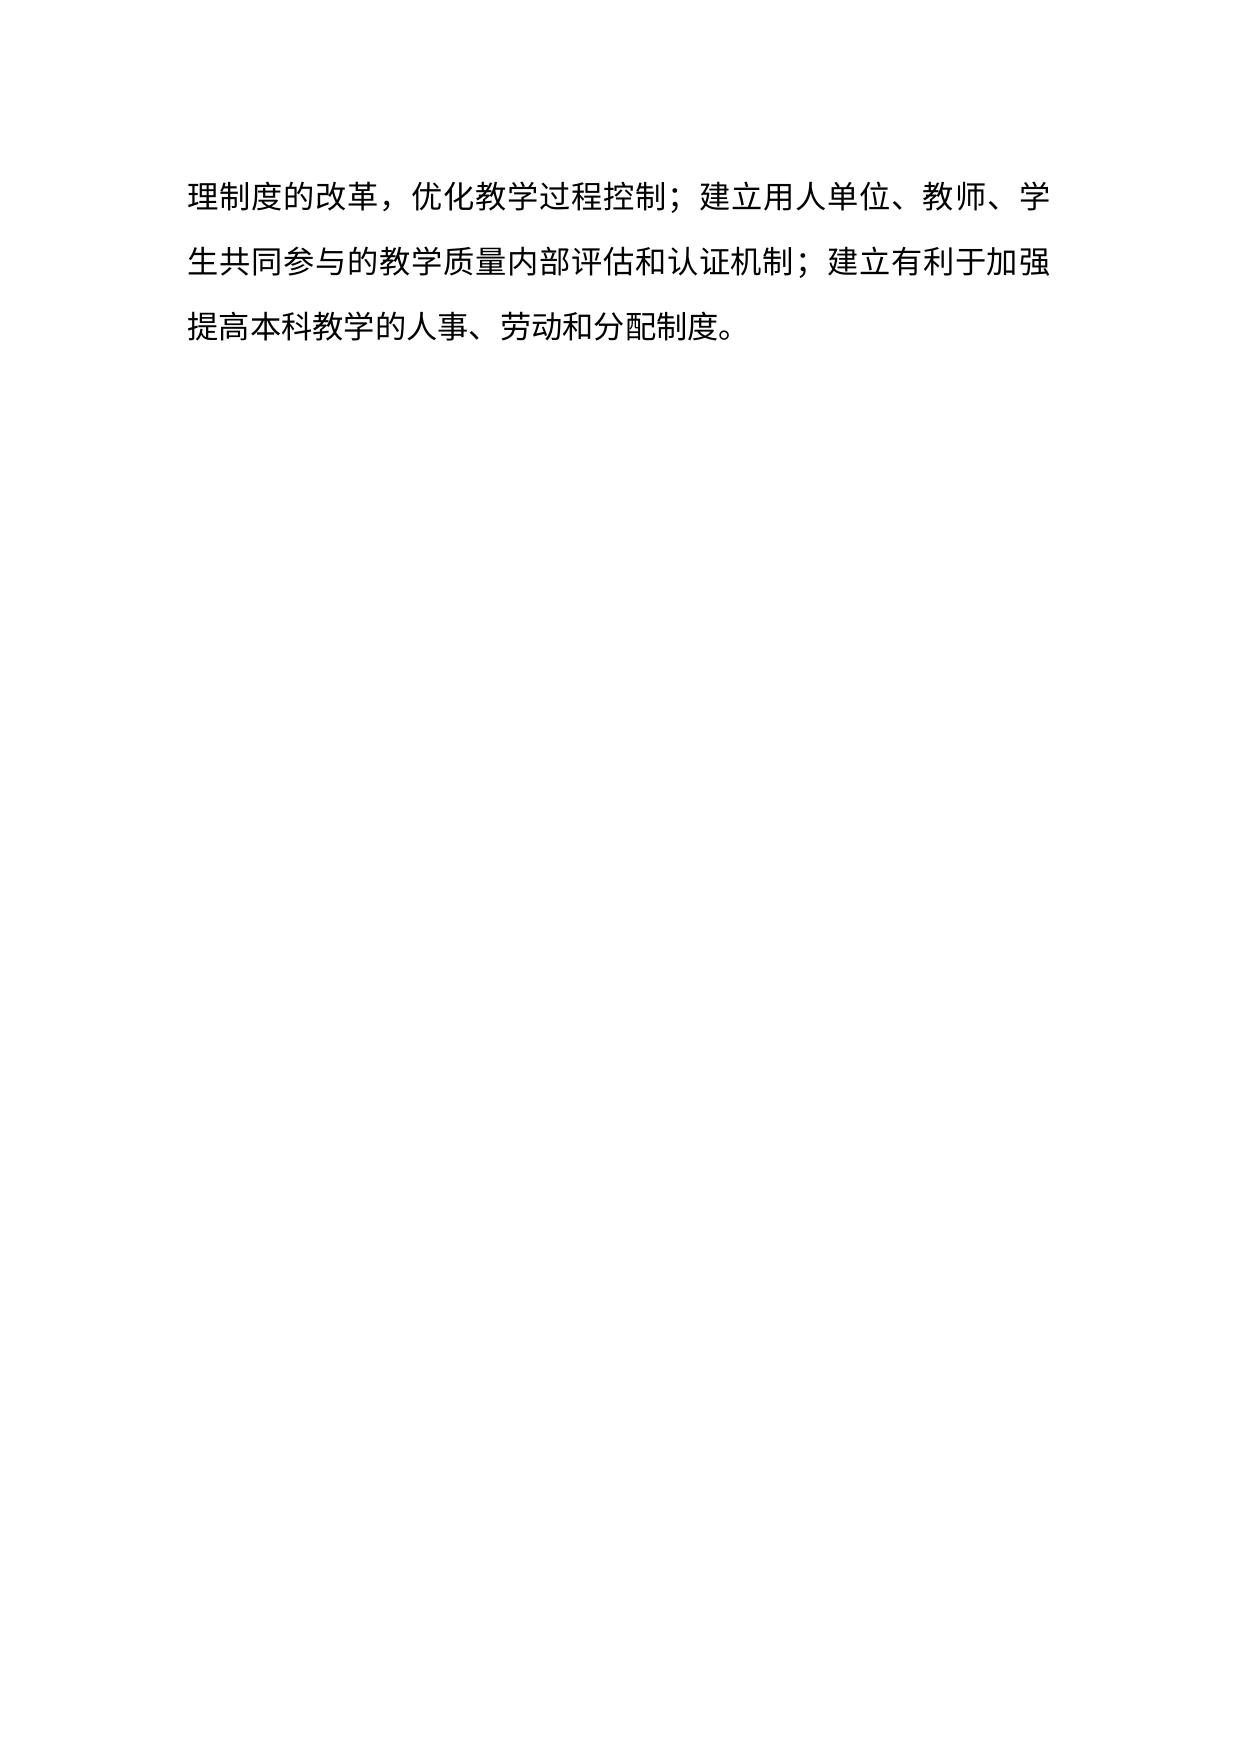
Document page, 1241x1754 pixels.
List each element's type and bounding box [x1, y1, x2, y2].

text [187, 162, 1053, 357]
